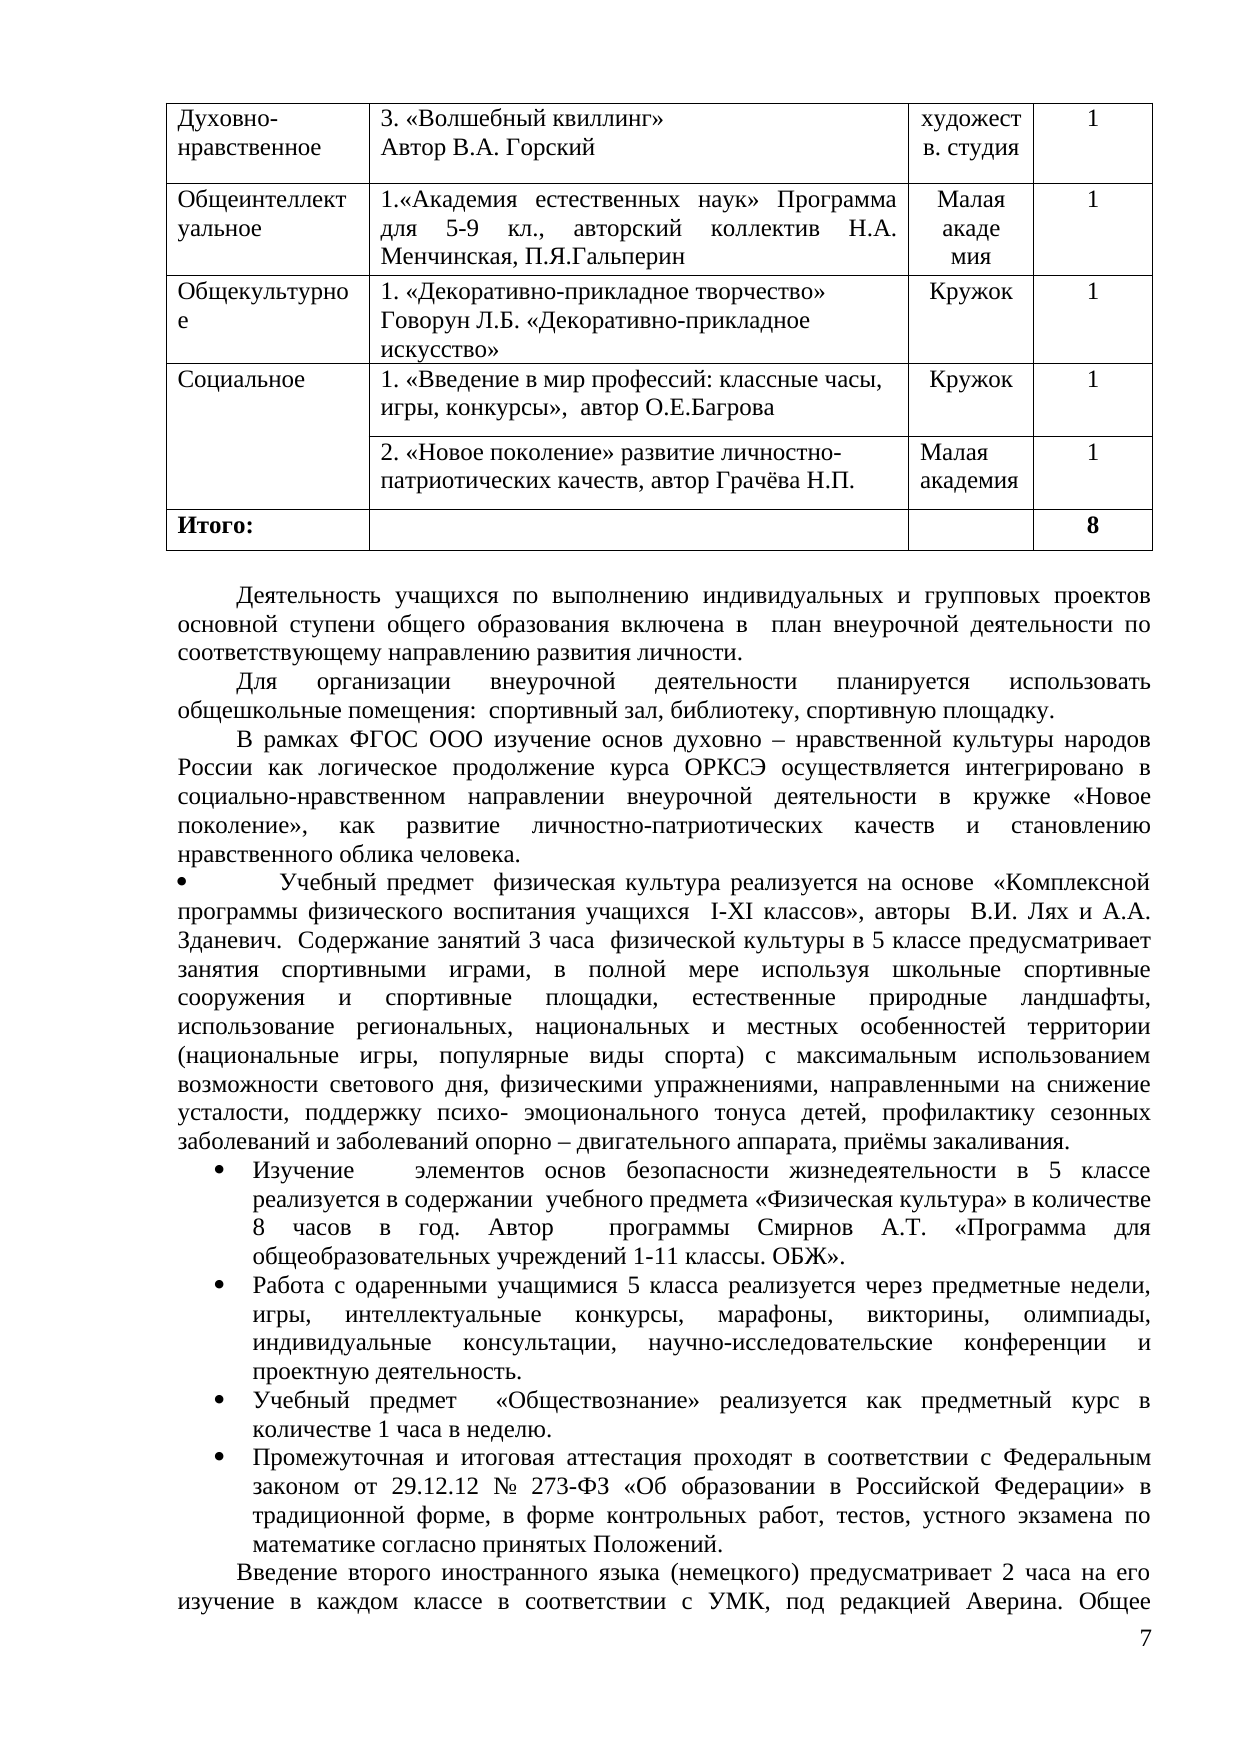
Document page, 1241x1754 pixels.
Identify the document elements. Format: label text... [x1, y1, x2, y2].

table_cell 2. «Новое поколение» развитие личностно-патриотических качеств, автор Грачёва Н.П. [370, 437, 908, 509]
table_cell Общекультурное [167, 276, 369, 363]
table_cell Малая академия [909, 437, 1033, 509]
table_cell Духовно-нравственное [167, 104, 369, 183]
table_cell 1 [1034, 104, 1152, 183]
table_cell Социальное [167, 364, 369, 509]
table_cell Общеинтеллектуальное [167, 184, 369, 275]
table_cell 1. «Декоративно-прикладное творчество» Говорун Л.Б. «Декоративно-прикладное искусство» [370, 276, 908, 363]
table_cell Кружок [909, 276, 1033, 363]
table_cell Итого: [167, 510, 369, 550]
list Изучение элементов основ безопасности жизнедеятельности в 5 классе реализуется в содержании учебного предмета «Физическая культура» в количестве 8 часов в год. Автор программы Смирнов А.Т. «Программа для общеобразовательных учреждений 1-11 классы. ОБЖ». [215, 1155, 1152, 1270]
text Для организации внеурочной деятельности планируется использовать общешкольные помещения: спортивный зал, библиотеку, спортивную площадку. [177, 666, 1152, 724]
table_cell [370, 510, 908, 550]
table_cell 8 [1034, 510, 1152, 550]
list Промежуточная и итоговая аттестация проходят в соответствии с Федеральным законом от 29.12.12 № 273-ФЗ «Об образовании в Российской Федерации» в традиционной форме, в форме контрольных работ, тестов, устного экзамена по математике согласно принятых Положений. [215, 1442, 1152, 1557]
table_cell 1. «Введение в мир профессий: классные часы, игры, конкурсы», автор О.Е.Багрова [370, 364, 908, 436]
table_cell Кружок [909, 364, 1033, 436]
table_cell 1 [1034, 364, 1152, 436]
table_cell Малая акаде мия [909, 184, 1033, 275]
table_cell 3. «Волшебный квиллинг» Автор В.А. Горский [370, 104, 908, 183]
table_cell художеств. студия [909, 104, 1033, 183]
table_cell 1 [1034, 437, 1152, 509]
table_cell 1 [1034, 184, 1152, 275]
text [177, 1557, 1152, 1615]
table_cell 1.«Академия естественных наук» Программа для 5-9 кл., авторский коллектив Н.А. Менчинская, П.Я.Гальперин [370, 184, 908, 275]
list Учебный предмет физическая культура реализуется на основе «Комплексной программы физического воспитания учащихся I-XI классов», авторы В.И. Лях и А.А. Зданевич. Содержание занятий 3 часа физической культуры в 5 классе предусматривает занятия спортивными играми, в полной мере используя школьные спортивные сооружения и спортивные площадки, естественные природные ландшафты, использование региональных, национальных и местных особенностей территории (национальные игры, популярные виды спорта) с максимальным использованием возможности светового дня, физическими упражнениями, направленными на снижение усталости, поддержку психо- эмоционального тонуса детей, профилактику сезонных заболеваний и заболеваний опорно – двигательного аппарата, приёмы закаливания. [177, 867, 1152, 1155]
table_cell 1 [1034, 276, 1152, 363]
list Работа с одаренными учащимися 5 класса реализуется через предметные недели, игры, интеллектуальные конкурсы, марафоны, викторины, олимпиады, индивидуальные консультации, научно-исследовательские конференции и проектную деятельность. [215, 1270, 1152, 1385]
text В рамках ФГОС ООО изучение основ духовно – нравственной культуры народов России как логическое продолжение курса ОРКСЭ осуществляется интегрировано в социально-нравственном направлении внеурочной деятельности в кружке «Новое поколение», как развитие личностно-патриотических качеств и становлению нравственного облика человека. [177, 724, 1152, 867]
text Деятельность учащихся по выполнению индивидуальных и групповых проектов основной ступени общего образования включена в план внеурочной деятельности по соответствующему направлению развития личности. [177, 580, 1152, 666]
table_cell [909, 510, 1033, 550]
list Учебный предмет «Обществознание» реализуется как предметный курс в количестве 1 часа в неделю. [215, 1385, 1152, 1442]
